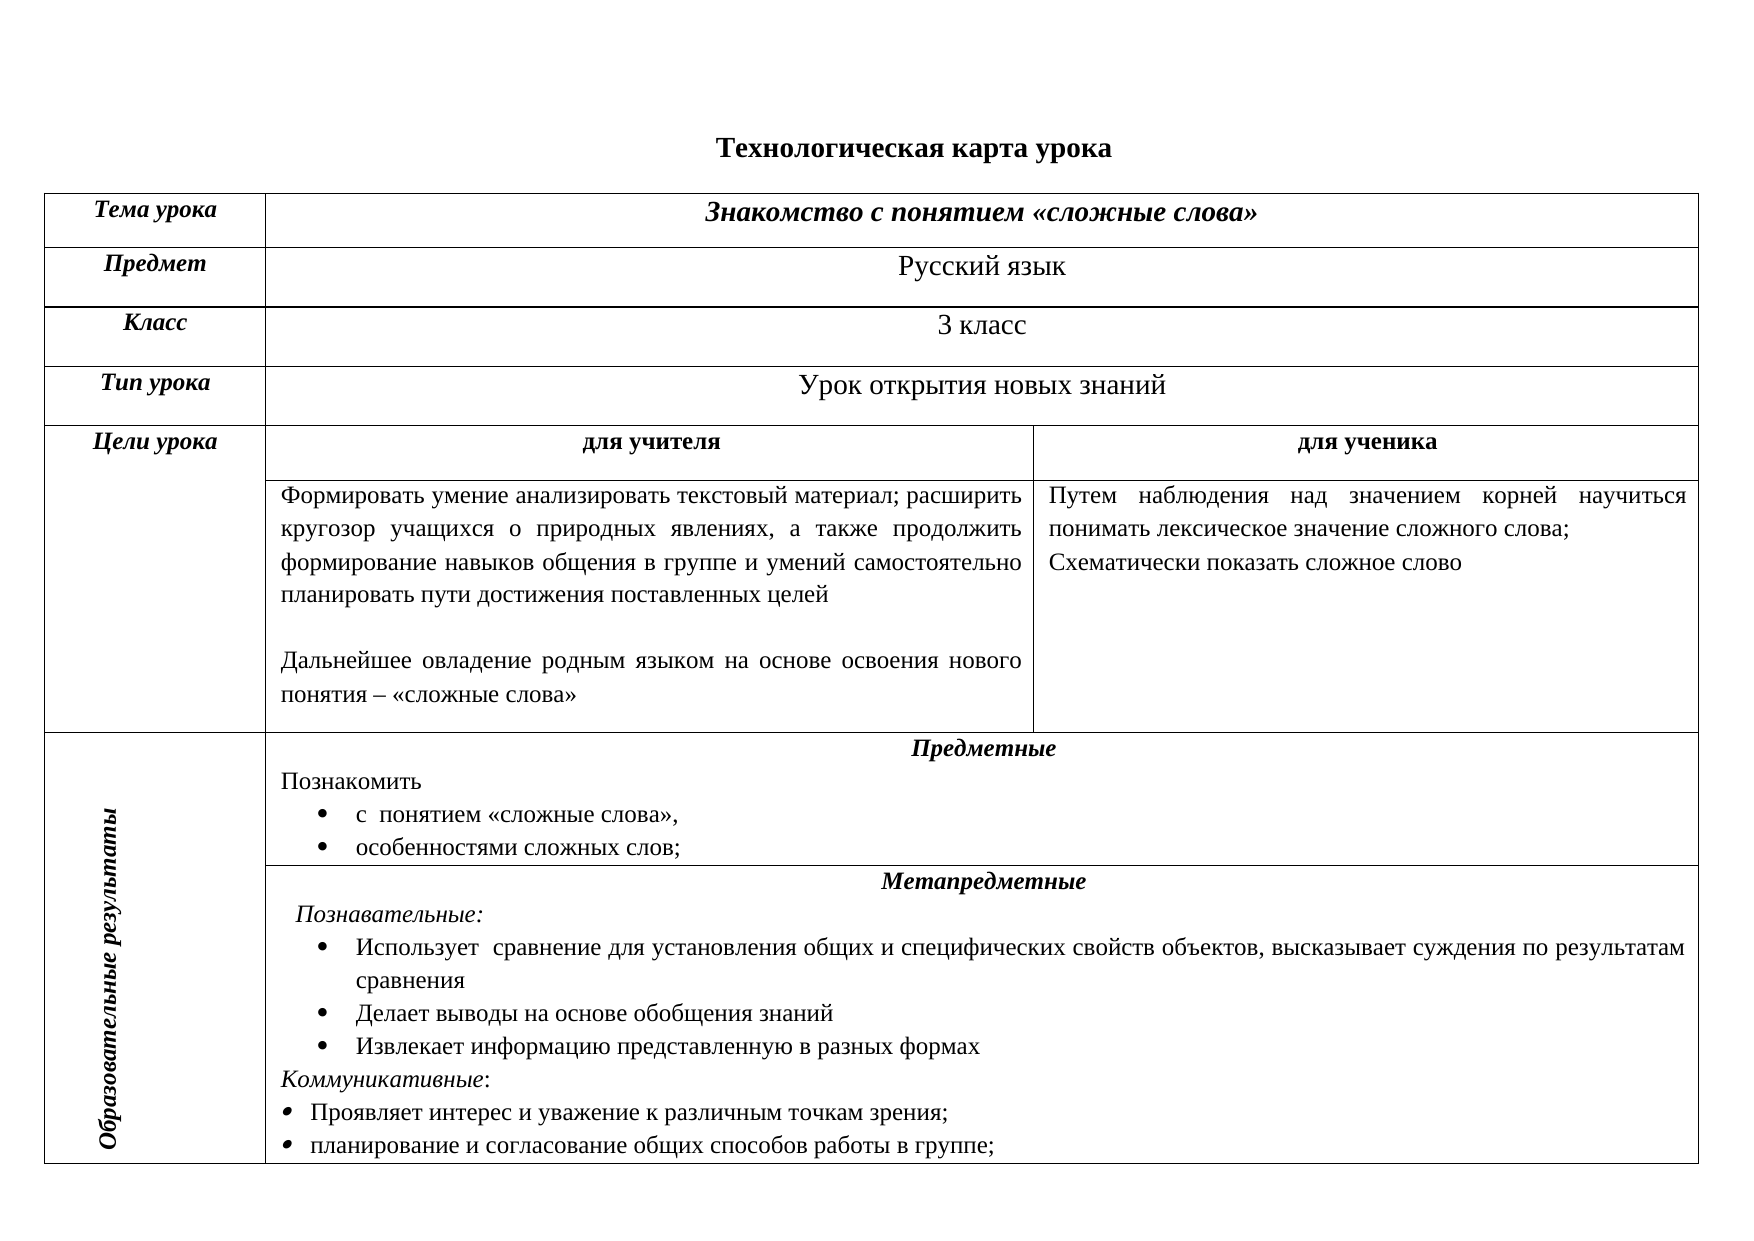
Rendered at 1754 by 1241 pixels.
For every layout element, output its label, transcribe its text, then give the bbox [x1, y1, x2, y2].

table_cell Образовательные результаты [45, 733, 265, 1163]
table_cell Предметные Познакомить с понятием «сложные слова», особенностями сложных слов; [266, 733, 1698, 865]
table_cell Предмет [45, 248, 265, 306]
table_cell Цели урока [45, 426, 265, 732]
table_cell Тип урока [45, 367, 265, 425]
table_cell Формировать умение анализировать текстовый материал; расширить кругозор учащихся о природных явлениях, а также продолжить формирование навыков общения в группе и умений самостоятельно планировать пути достижения поставленных целей Дальнейшее овладение родным языком на основе освоения нового понятия – «сложные слова» [266, 481, 1033, 732]
table_header Тема урока [45, 194, 265, 247]
table_cell 3 класс [266, 308, 1698, 366]
table_header Знакомство с понятием «сложные слова» [266, 194, 1698, 247]
table_cell для учителя [266, 426, 1033, 479]
table_cell Путем наблюдения над значением корней научиться понимать лексическое значение сложного слова; Схематически показать сложное слово [1034, 481, 1698, 732]
table_cell Урок открытия новых знаний [266, 367, 1698, 425]
table_cell Класс [45, 308, 265, 366]
table_cell для ученика [1034, 426, 1698, 479]
text Технологическая карта урока [59, 130, 1695, 163]
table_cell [266, 866, 1698, 1163]
table_cell Русский язык [266, 248, 1698, 306]
